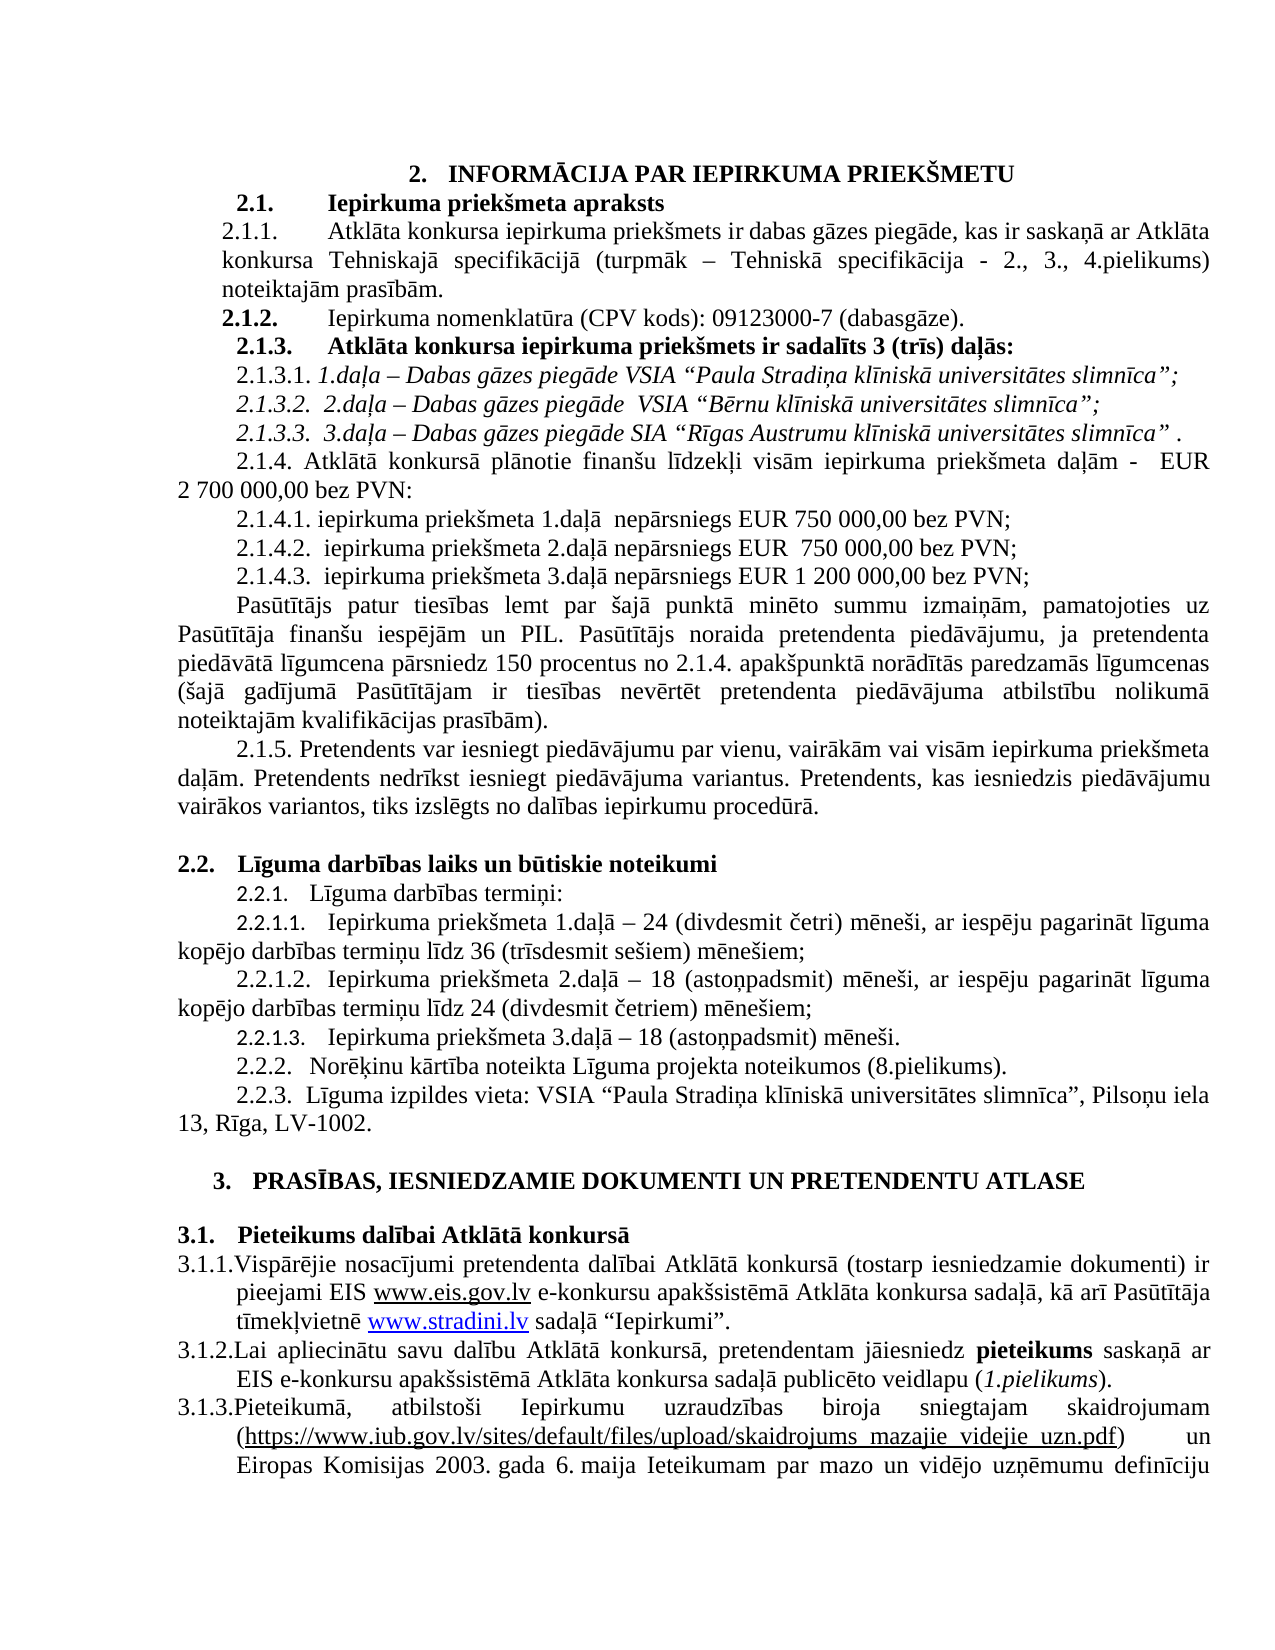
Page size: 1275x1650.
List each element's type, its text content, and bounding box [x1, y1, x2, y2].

text 2.1.4.2. iepirkuma priekšmeta 2.daļā nepārsniegs EUR 750 000,00 bez PVN; [177, 533, 1211, 561]
list Līguma darbības termiņi: [177, 878, 1211, 907]
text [177, 1392, 1211, 1479]
list Norēķinu kārtība noteikta Līguma projekta noteikumos (8.pielikums). [177, 1051, 1211, 1080]
text 2.1.4. Atklātā konkursā plānotie finanšu līdzekļi visām iepirkuma priekšmeta daļām - EUR 2 700 000,00 bez PVN: [177, 446, 1211, 504]
list Atklāta konkursa iepirkuma priekšmets ir sadalīts 3 (trīs) daļās: [177, 331, 1211, 360]
list Iepirkuma priekšmeta apraksts [177, 188, 1211, 216]
list Līguma darbības laiks un būtiskie noteikumi [177, 849, 1211, 878]
text 2.1.5. Pretendents var iesniegt piedāvājumu par vienu, vairākām vai visām iepirkuma priekšmeta daļām. Pretendents nedrīkst iesniegt piedāvājuma variantus. Pretendents, kas iesniedzis piedāvājumu vairākos variantos, tiks izslēgts no dalības iepirkumu procedūrā. [177, 734, 1211, 820]
list INFORMĀCIJA PAR IEPIRKUMA PRIEKŠMETU [213, 159, 1211, 188]
text 2.1.4.3. iepirkuma priekšmeta 3.daļā nepārsniegs EUR 1 200 000,00 bez PVN; [177, 561, 1211, 590]
text 2.1.3.2. 2.daļa – Dabas gāzes piegāde VSIA “Bērnu klīniskā universitātes slimnīca”; [177, 389, 1211, 418]
text 2.1.4.1. iepirkuma priekšmeta 1.daļā nepārsniegs EUR 750 000,00 bez PVN; [177, 504, 1211, 533]
text 2.1.3.3. 3.daļa – Dabas gāzes piegāde SIA “Rīgas Austrumu klīniskā universitātes slimnīca” . [177, 418, 1211, 446]
text Pasūtītājs patur tiesības lemt par šajā punktā minēto summu izmaiņām, pamatojoties uz Pasūtītāja finanšu iespējām un PIL. Pasūtītājs noraida pretendenta piedāvājumu, ja pretendenta piedāvātā līgumcena pārsniedz 150 procentus no 2.1.4. apakšpunktā norādītās paredzamās līgumcenas (šajā gadījumā Pasūtītājam ir tiesības nevērtēt pretendenta piedāvājuma atbilstību nolikumā noteiktajām kvalifikācijas prasībām). [177, 590, 1211, 734]
subtitle 2.2.3. Līguma izpildes vieta: VSIA “Paula Stradiņa klīniskā universitātes slimnīca”, Pilsoņu iela 13, Rīga, LV-1002. [177, 1080, 1211, 1137]
text 3.1.2.Lai apliecinātu savu dalību Atklātā konkursā, pretendentam jāiesniedz pieteikums saskaņā ar EIS e-konkursu apakšsistēmā Atklāta konkursa sadaļā publicēto veidlapu (1.pielikums). [177, 1335, 1211, 1392]
list Pieteikums dalībai Atklātā konkursā [177, 1220, 1211, 1249]
text 3.1.1.Vispārējie nosacījumi pretendenta dalībai Atklātā konkursā (tostarp iesniedzamie dokumenti) ir pieejami EIS www.eis.gov.lv e-konkursu apakšsistēmā Atklāta konkursa sadaļā, kā arī Pasūtītāja tīmekļvietnē www.stradini.lv sadaļā “Iepirkumi”. [177, 1249, 1211, 1335]
list Iepirkuma priekšmeta 3.daļā – 18 (astoņpadsmit) mēneši. [177, 1022, 1211, 1051]
list Atklāta konkursa iepirkuma priekšmets ir dabas gāzes piegāde, kas ir saskaņā ar Atklāta konkursa Tehniskajā specifikācijā (turpmāk – Tehniskā specifikācija - 2., 3., 4.pielikums) noteiktajām prasībām. [222, 216, 1211, 303]
list Iepirkuma nomenklatūra (CPV kods): 09123000-7 (dabasgāze). [222, 303, 1211, 331]
list PRASĪBAS, IESNIEDZAMIE DOKUMENTI UN PRETENDENTU ATLASE [213, 1166, 1211, 1195]
list Iepirkuma priekšmeta 1.daļā – 24 (divdesmit četri) mēneši, ar iespēju pagarināt līguma kopējo darbības termiņu līdz 36 (trīsdesmit sešiem) mēnešiem; [177, 907, 1211, 964]
list Iepirkuma priekšmeta 2.daļā – 18 (astoņpadsmit) mēneši, ar iespēju pagarināt līguma kopējo darbības termiņu līdz 24 (divdesmit četriem) mēnešiem; [177, 964, 1211, 1022]
text 2.1.3.1. 1.daļa – Dabas gāzes piegāde VSIA “Paula Stradiņa klīniskā universitātes slimnīca”; [177, 360, 1211, 389]
